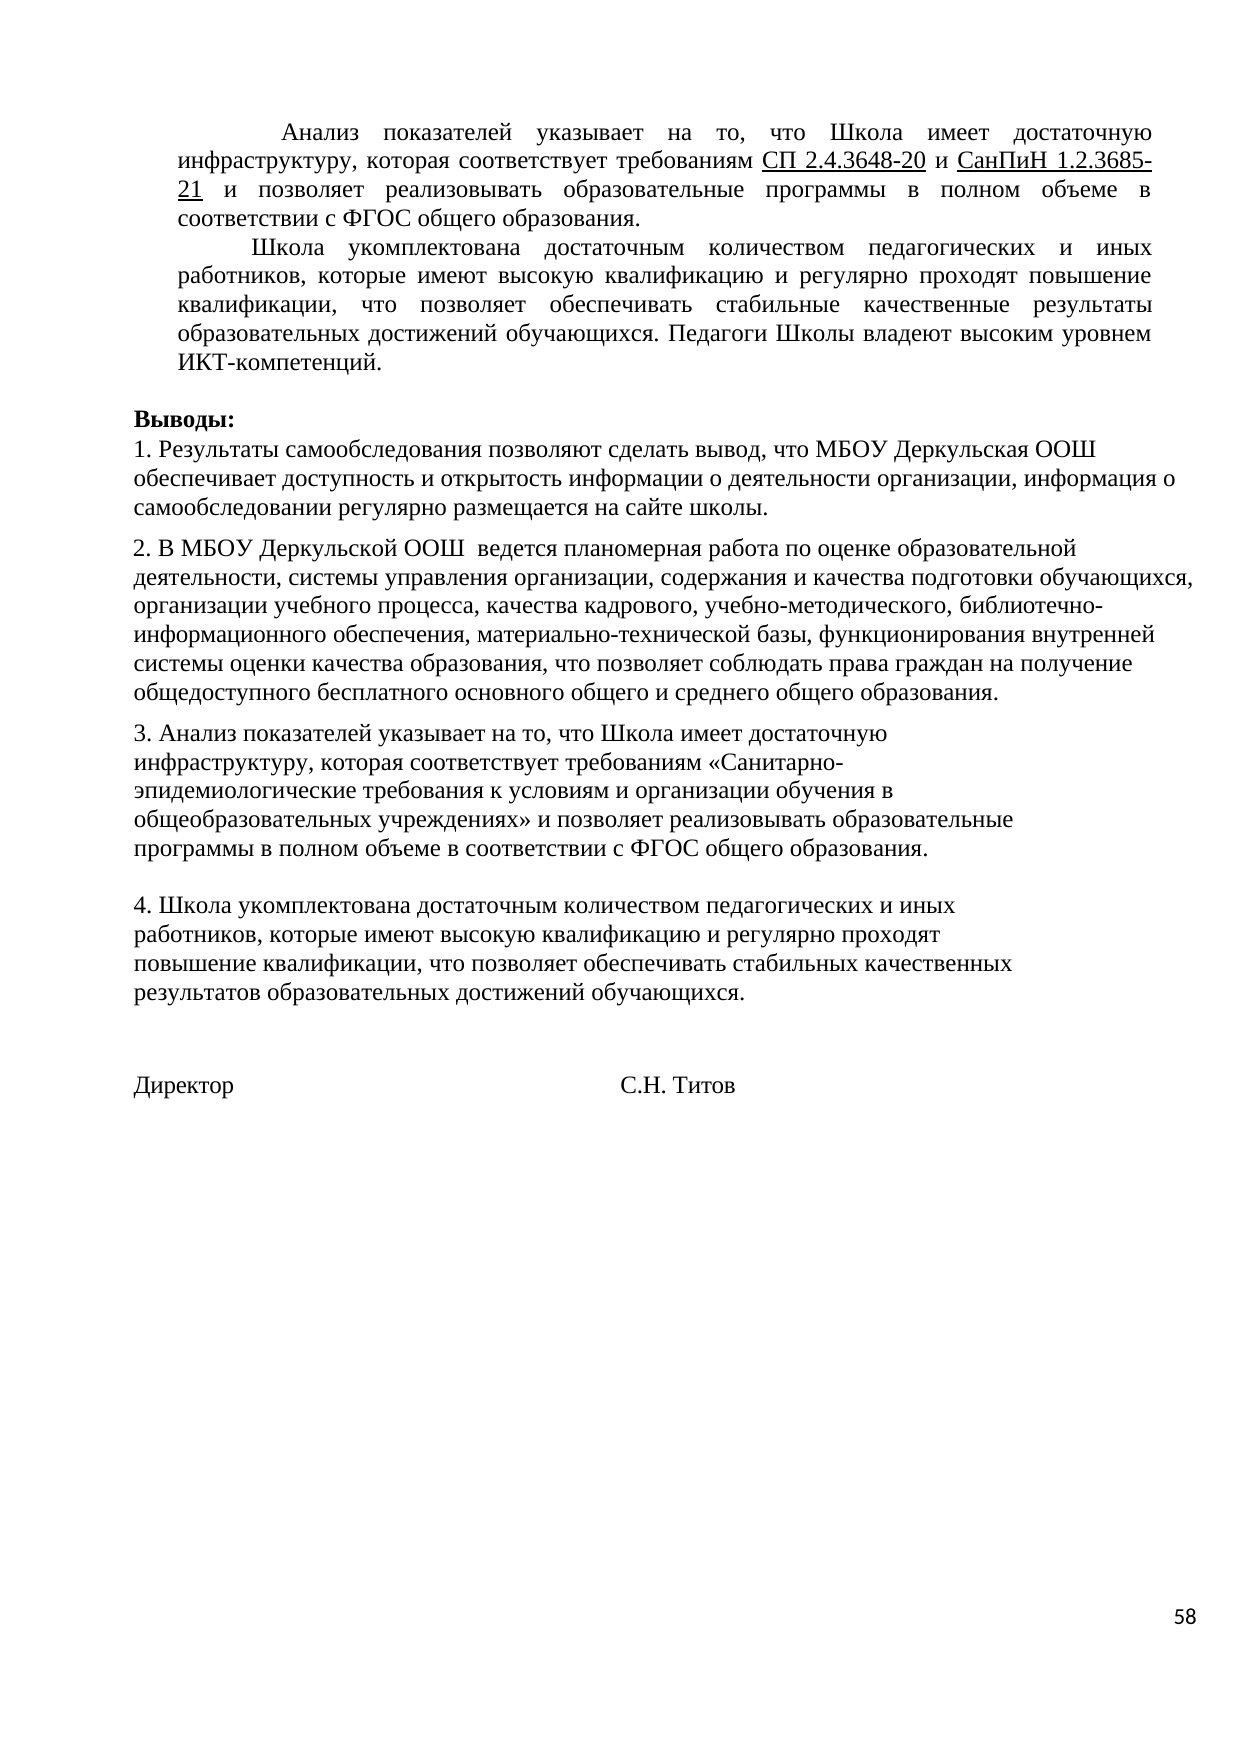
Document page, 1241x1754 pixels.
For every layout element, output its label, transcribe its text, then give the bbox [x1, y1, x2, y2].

text Анализ показателей указывает на то, что Школа имеет достаточную инфраструктуру, которая соответствует требованиям СП 2.4.3648-20 и СанПиН 1.2.3685-21 и позволяет реализовывать образовательные программы в полном объеме в соответствии с ФГОС общего образования. [177, 117, 1152, 232]
text Выводы: [133, 404, 1180, 433]
text Школа укомплектована достаточным количеством педагогических и иных работников, которые имеют высокую квалификацию и регулярно проходят повышение квалификации, что позволяет обеспечивать стабильные качественные результаты образовательных достижений обучающихся. Педагоги Школы владеют высоким уровнем ИКТ-компетенций. [177, 232, 1152, 375]
text 2. В МБОУ Деркульской ООШ ведется планомерная работа по оценке образовательной деятельности, системы управления организации, содержания и качества подготовки обучающихся, организации учебного процесса, качества кадрового, учебно-методического, библиотечно-информационного обеспечения, материально-технической базы, функционирования внутренней системы оценки качества образования, что позволяет соблюдать права граждан на получение общедоступного бесплатного основного общего и среднего общего образования. [133, 533, 1196, 706]
text 3. Анализ показателей указывает на то, что Школа имеет достаточную инфраструктуру, которая соответствует требованиям «Санитарно-эпидемиологические требования к условиям и организации обучения в общеобразовательных учреждениях» и позволяет реализовывать образовательные программы в полном объеме в соответствии с ФГОС общего образования. [133, 718, 1064, 862]
text Директор С.Н. Титов [133, 1071, 1180, 1099]
text 4. Школа укомплектована достаточным количеством педагогических и иных работников, которые имеют высокую квалификацию и регулярно проходят повышение квалификации, что позволяет обеспечивать стабильных качественных результатов образовательных достижений обучающихся. [133, 891, 1064, 1006]
text 1. Результаты самообследования позволяют сделать вывод, что МБОУ Деркульская ООШ обеспечивает доступность и открытость информации о деятельности организации, информация о самообследовании регулярно размещается на сайте школы. [133, 434, 1196, 521]
